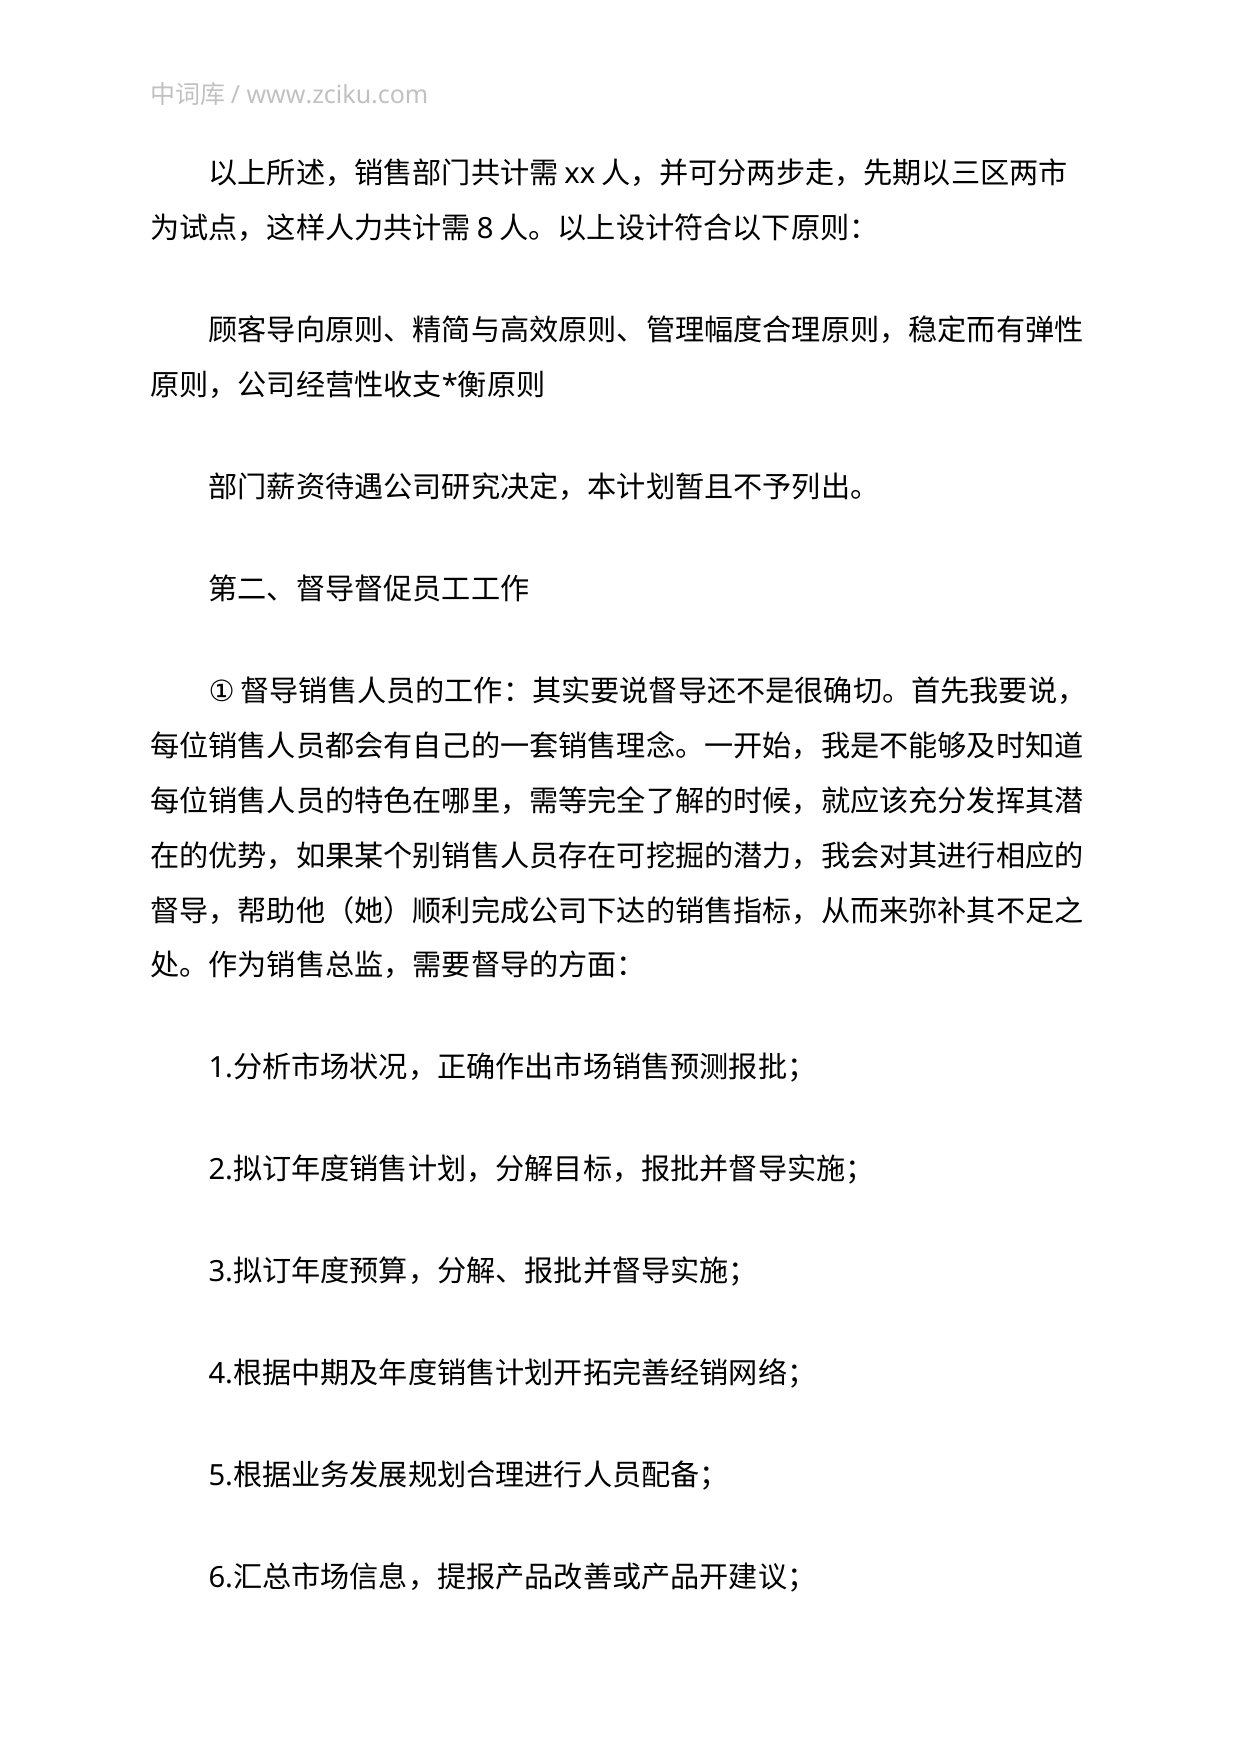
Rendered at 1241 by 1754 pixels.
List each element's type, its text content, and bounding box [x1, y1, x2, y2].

text 第二、督导督促员工工作 [150, 566, 1090, 608]
text ①督导销售人员的工作：其实要说督导还不是很确切。首先我要说，每位销售人员都会有自己的一套销售理念。一开始，我是不能够及时知道每位销售人员的特色在哪里，需等完全了解的时候，就应该充分发挥其潜在的优势，如果某个别销售人员存在可挖掘的潜力，我会对其进行相应的督导，帮助他（她）顺利完成公司下达的销售指标，从而来弥补其不足之处。作为销售总监，需要督导的方面： [150, 667, 1090, 984]
text 以上所述，销售部门共计需xx人，并可分两步走，先期以三区两市为试点，这样人力共计需8人。以上设计符合以下原则： [150, 150, 1090, 247]
text 4.根据中期及年度销售计划开拓完善经销网络； [150, 1350, 1090, 1392]
text 5.根据业务发展规划合理进行人员配备； [150, 1452, 1090, 1494]
text 顾客导向原则、精简与高效原则、管理幅度合理原则，稳定而有弹性原则，公司经营性收支*衡原则 [150, 307, 1090, 404]
text 1.分析市场状况，正确作出市场销售预测报批； [150, 1044, 1090, 1086]
text 3.拟订年度预算，分解、报批并督导实施； [150, 1248, 1090, 1290]
text 6.汇总市场信息，提报产品改善或产品开建议； [150, 1554, 1090, 1596]
text 部门薪资待遇公司研究决定，本计划暂且不予列出。 [150, 464, 1090, 506]
text 2.拟订年度销售计划，分解目标，报批并督导实施； [150, 1146, 1090, 1188]
